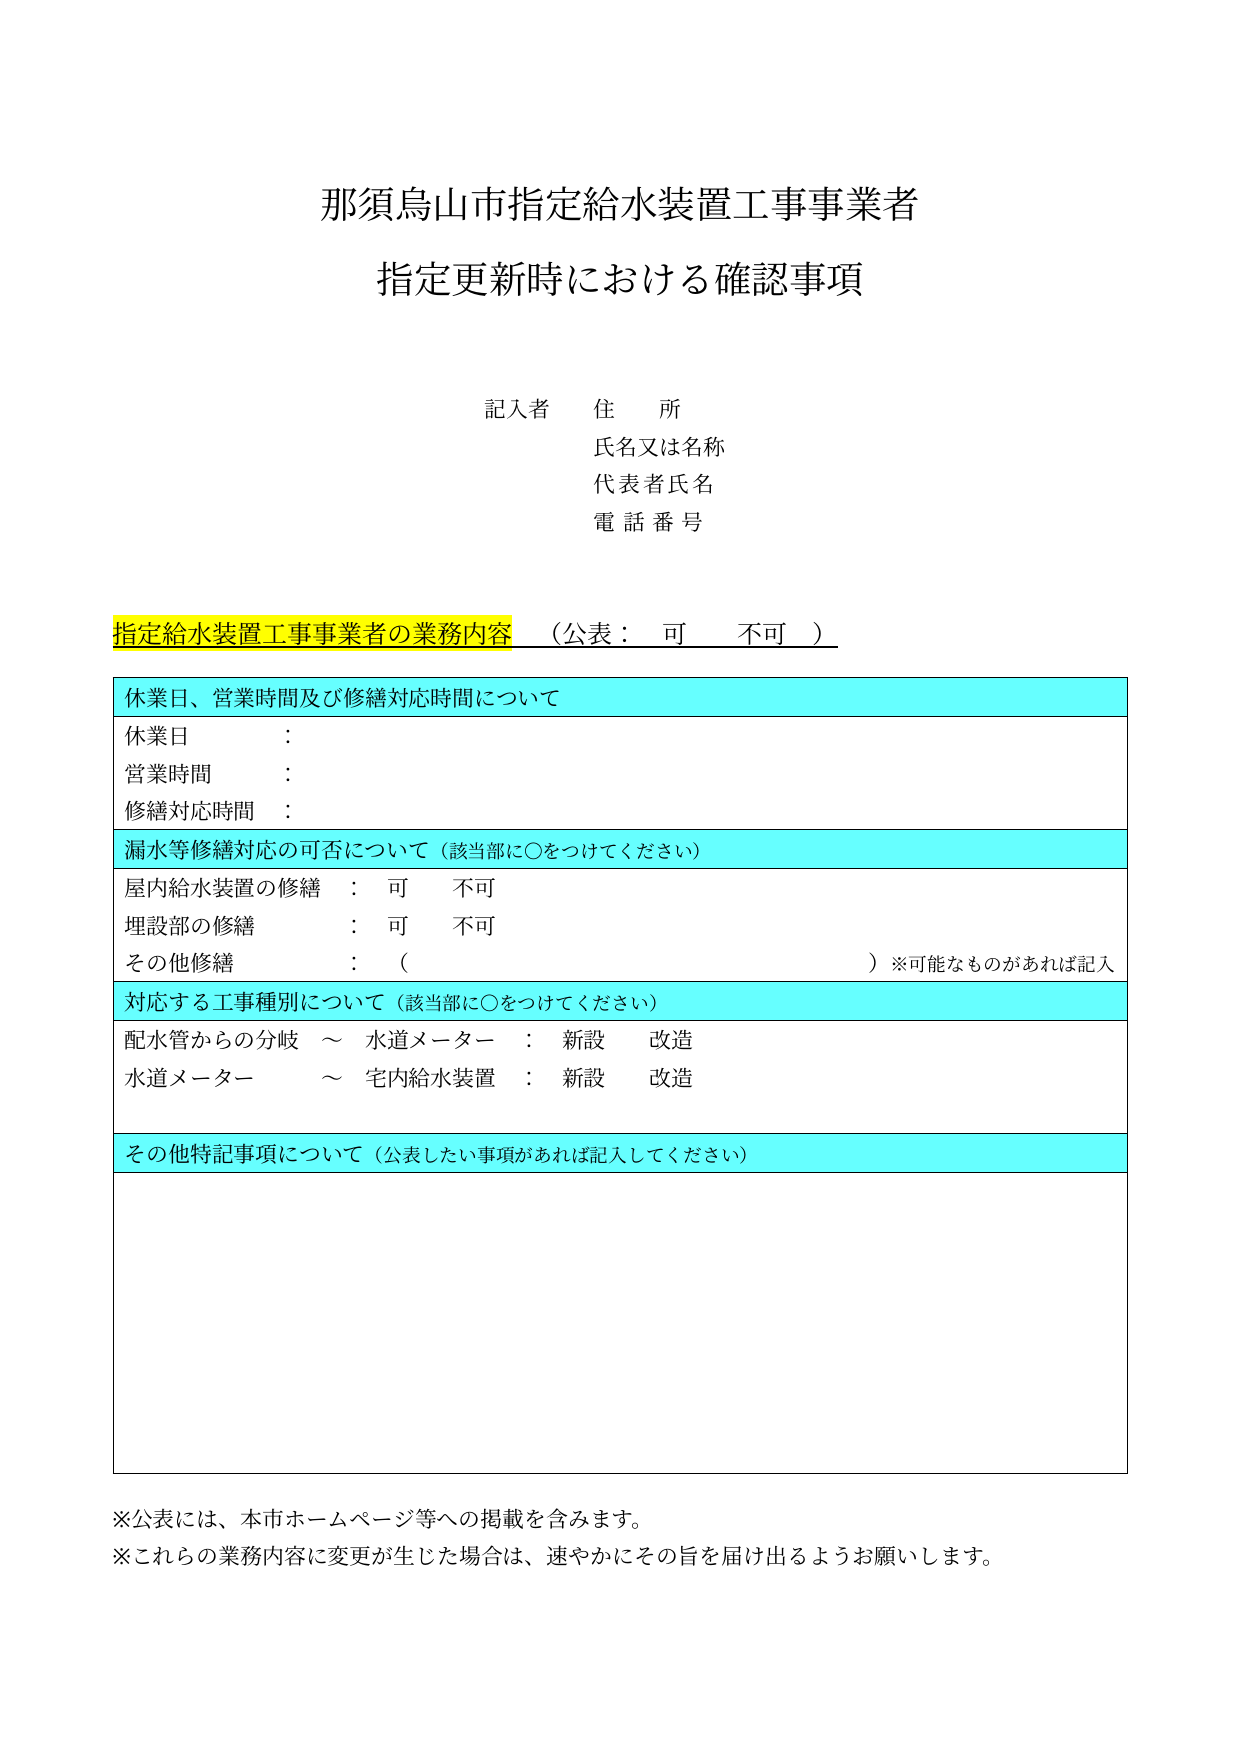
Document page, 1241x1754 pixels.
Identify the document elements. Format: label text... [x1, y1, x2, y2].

text 電話番号 [112, 502, 1128, 539]
table_cell 休業日 ： 営業時間 ： 修繕対応時間 ： [114, 717, 1127, 829]
text 指定更新時における確認事項 [112, 239, 1128, 314]
table_cell 屋内給水装置の修繕 ： 可 不可 埋設部の修繕 ： 可 不可 その他修繕 ： （ ）※可能なものがあれば記入 [114, 869, 1127, 981]
text ※これらの業務内容に変更が生じた場合は、速やかにその旨を届け出るようお願いします。 [112, 1536, 1128, 1574]
table_cell 対応する工事種別について（該当部に〇をつけてください） [114, 982, 1127, 1020]
table_cell その他特記事項について（公表したい事項があれば記入してください） [114, 1134, 1127, 1172]
text 代表者氏名 [112, 464, 1128, 502]
table_cell [114, 1173, 1127, 1473]
text 記入者 住所 [112, 389, 1128, 427]
table_header 休業日、営業時間及び修繕対応時間について [114, 678, 1127, 716]
table_cell 漏水等修繕対応の可否について（該当部に〇をつけてください） [114, 830, 1127, 868]
table_cell 配水管からの分岐 ～ 水道メーター ： 新設 改造 水道メーター ～ 宅内給水装置 ： 新設 改造 [114, 1021, 1127, 1133]
text 指定給水装置工事事業者の業務内容 （公表： 可 不可 ） [112, 614, 1128, 652]
text 那須烏山市指定給水装置工事事業者 [112, 164, 1128, 239]
text 氏名又は名称 [112, 427, 1128, 464]
text ※公表には、本市ホームページ等への掲載を含みます。 [112, 1499, 1128, 1536]
